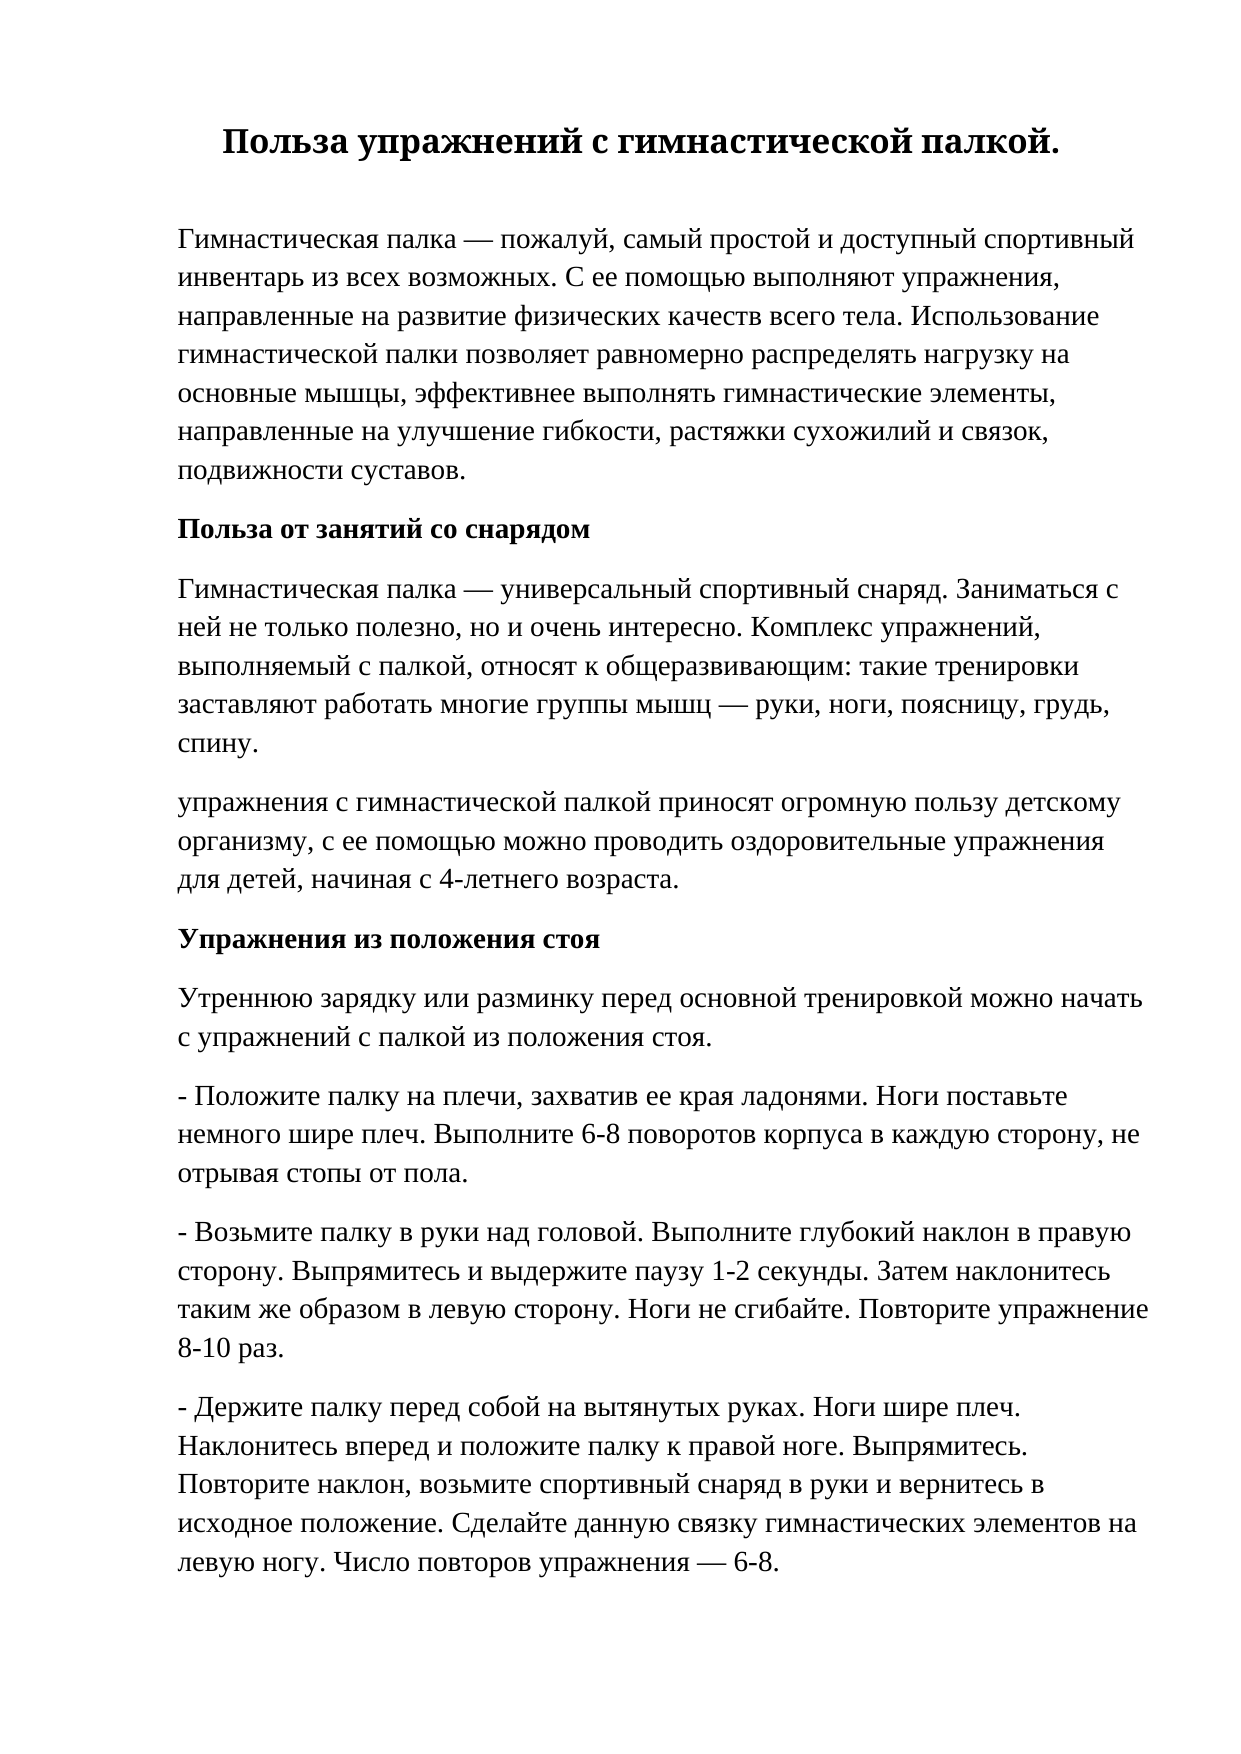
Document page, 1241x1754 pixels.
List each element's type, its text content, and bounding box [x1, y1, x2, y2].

text Польза упражнений с гимнастической палкой. [177, 118, 1152, 196]
text - Держите палку перед собой на вытянутых руках. Ноги шире плеч. Наклонитесь вперед и положите палку к правой ноге. Выпрямитесь. Повторите наклон, возьмите спортивный снаряд в руки и вернитесь в исходное положение. Сделайте данную связку гимнастических элементов на левую ногу. Число повторов упражнения — 6-8. [177, 1389, 1152, 1577]
text упражнения с гимнастической палкой приносят огромную пользу детскому организму, с ее помощью можно проводить оздоровительные упражнения для детей, начиная с 4-летнего возраста. [177, 784, 1152, 895]
text Польза от занятий со снарядом [177, 511, 1152, 545]
text Утреннюю зарядку или разминку перед основной тренировкой можно начать с упражнений с палкой из положения стоя. [177, 980, 1152, 1052]
text - Положите палку на плечи, захватив ее края ладонями. Ноги поставьте немного шире плеч. Выполните 6-8 поворотов корпуса в каждую сторону, не отрывая стопы от пола. [177, 1078, 1152, 1189]
text - Возьмите палку в руки над головой. Выполните глубокий наклон в правую сторону. Выпрямитесь и выдержите паузу 1-2 секунды. Затем наклонитесь таким же образом в левую сторону. Ноги не сгибайте. Повторите упражнение 8-10 раз. [177, 1214, 1152, 1364]
text Гимнастическая палка — универсальный спортивный снаряд. Заниматься с ней не только полезно, но и очень интересно. Комплекс упражнений, выполняемый с палкой, относят к общеразвивающим: такие тренировки заставляют работать многие группы мышц — руки, ноги, поясницу, грудь, спину. [177, 571, 1152, 758]
text Упражнения из положения стоя [177, 921, 1152, 954]
text Гимнастическая палка — пожалуй, самый простой и доступный спортивный инвентарь из всех возможных. С ее помощью выполняют упражнения, направленные на развитие физических качеств всего тела. Использование гимнастической палки позволяет равномерно распределять нагрузку на основные мышцы, эффективнее выполнять гимнастические элементы, направленные на улучшение гибкости, растяжки сухожилий и связок, подвижности суставов. [177, 221, 1152, 486]
